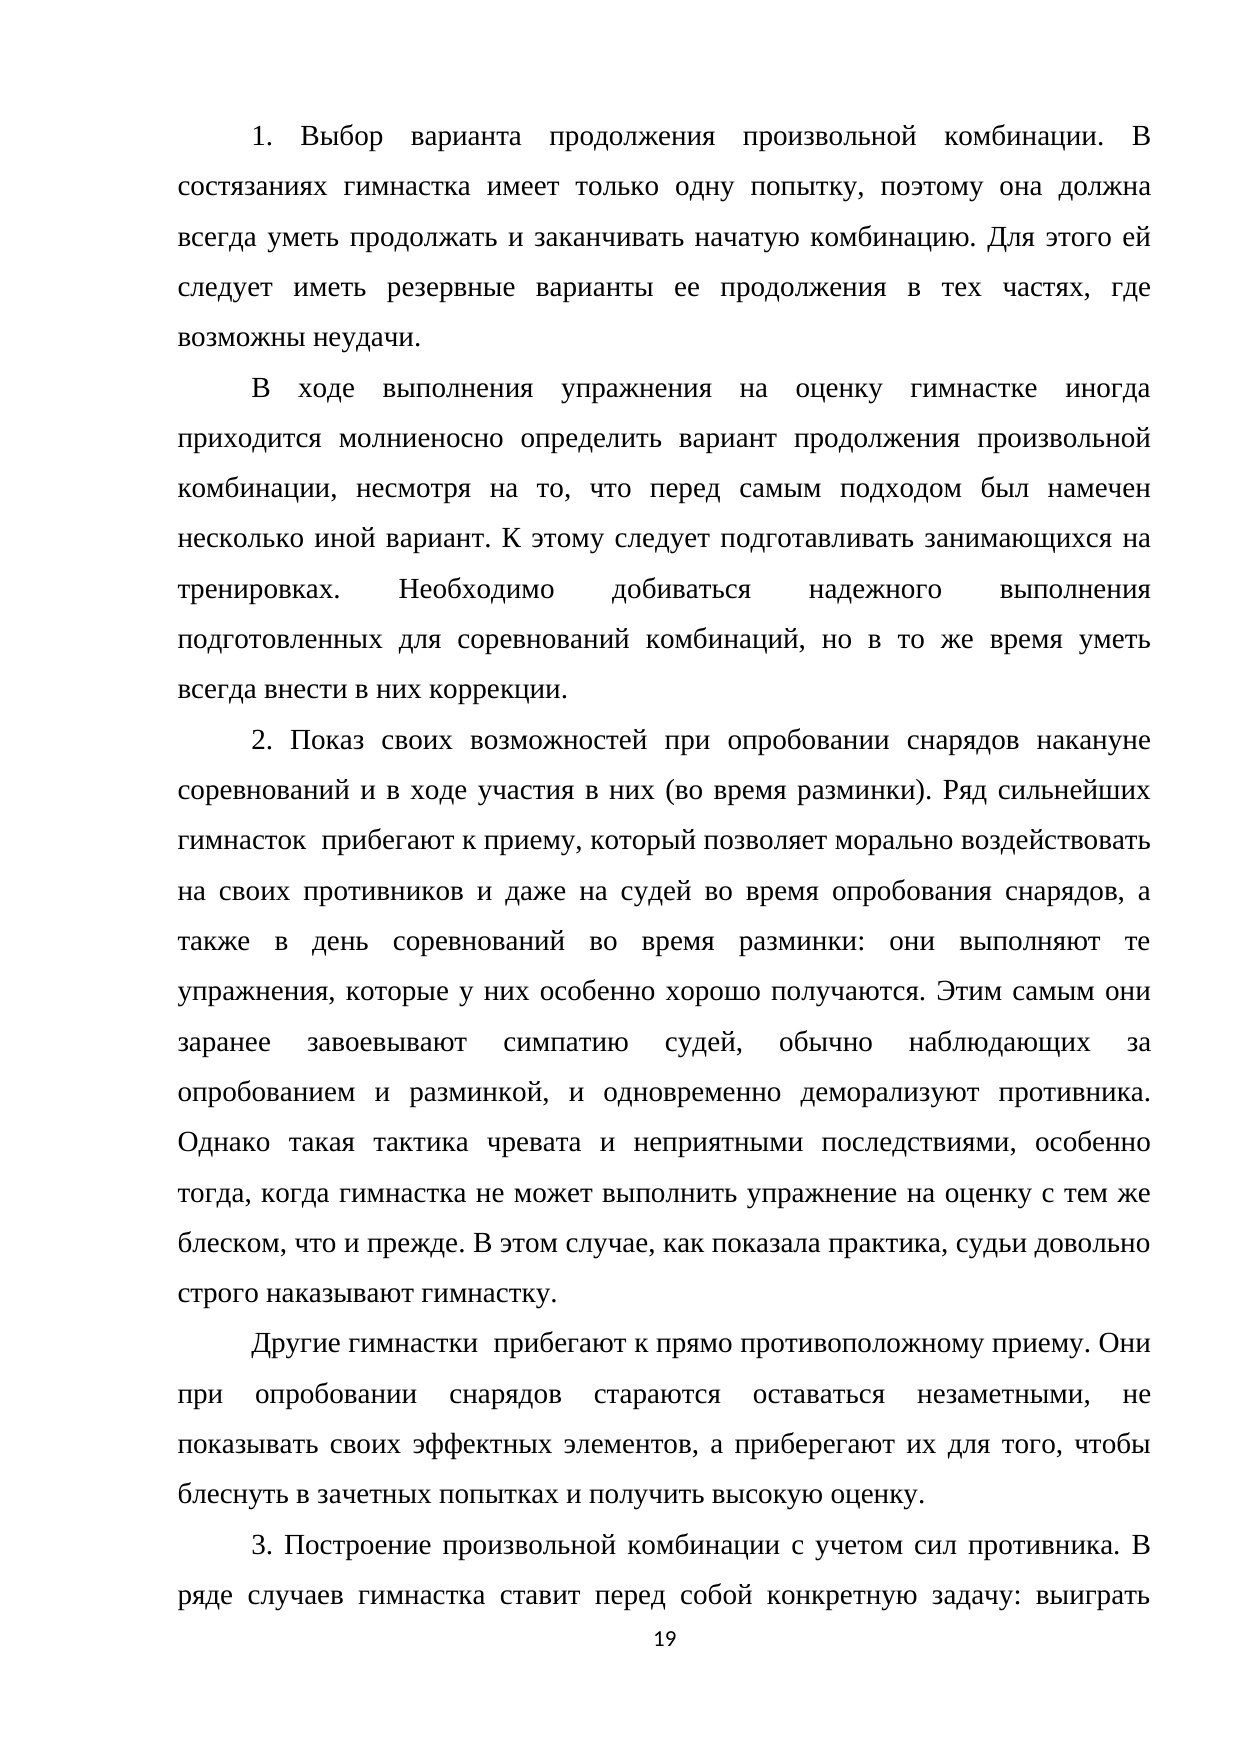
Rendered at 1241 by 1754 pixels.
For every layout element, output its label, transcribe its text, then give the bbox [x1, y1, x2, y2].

text 1. Выбор варианта продолжения произвольной комбинации. В состязаниях гимнастка имеет только одну попытку, поэтому она должна всегда уметь продолжать и заканчивать начатую комбинацию. Для этого ей следует иметь резервные варианты ее продолжения в тех частях, где возможны неудачи. [177, 118, 1152, 353]
text Другие гимнастки прибегают к прямо противоположному приему. Они при опробовании снарядов стараются оставаться незаметными, не показывать своих эффектных элементов, а приберегают их для того, чтобы блеснуть в зачетных попытках и получить высокую оценку. [177, 1326, 1152, 1510]
text 2. Показ своих возможностей при опробовании снарядов накануне соревнований и в ходе участия в них (во время разминки). Ряд сильнейших гимнасток прибегают к приему, который позволяет морально воздействовать на своих противников и даже на судей во время опробования снарядов, а также в день соревнований во время разминки: они выполняют те упражнения, которые у них особенно хорошо получаются. Этим самым они заранее завоевывают симпатию судей, обычно наблюдающих за опробованием и разминкой, и одновременно деморализуют противника. Однако такая тактика чревата и неприятными последствиями, особенно тогда, когда гимнастка не может выполнить упражнение на оценку с тем же блеском, что и прежде. В этом случае, как показала практика, судьи довольно строго наказывают гимнастку. [177, 722, 1152, 1309]
text В ходе выполнения упражнения на оценку гимнастке иногда приходится молниеносно определить вариант продолжения произвольной комбинации, несмотря на то, что перед самым подходом был намечен несколько иной вариант. К этому следует подготавливать занимающихся на тренировках. Необходимо добиваться надежного выполнения подготовленных для соревнований комбинаций, но в то же время уметь всегда внести в них коррекции. [177, 370, 1152, 705]
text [177, 1527, 1152, 1611]
